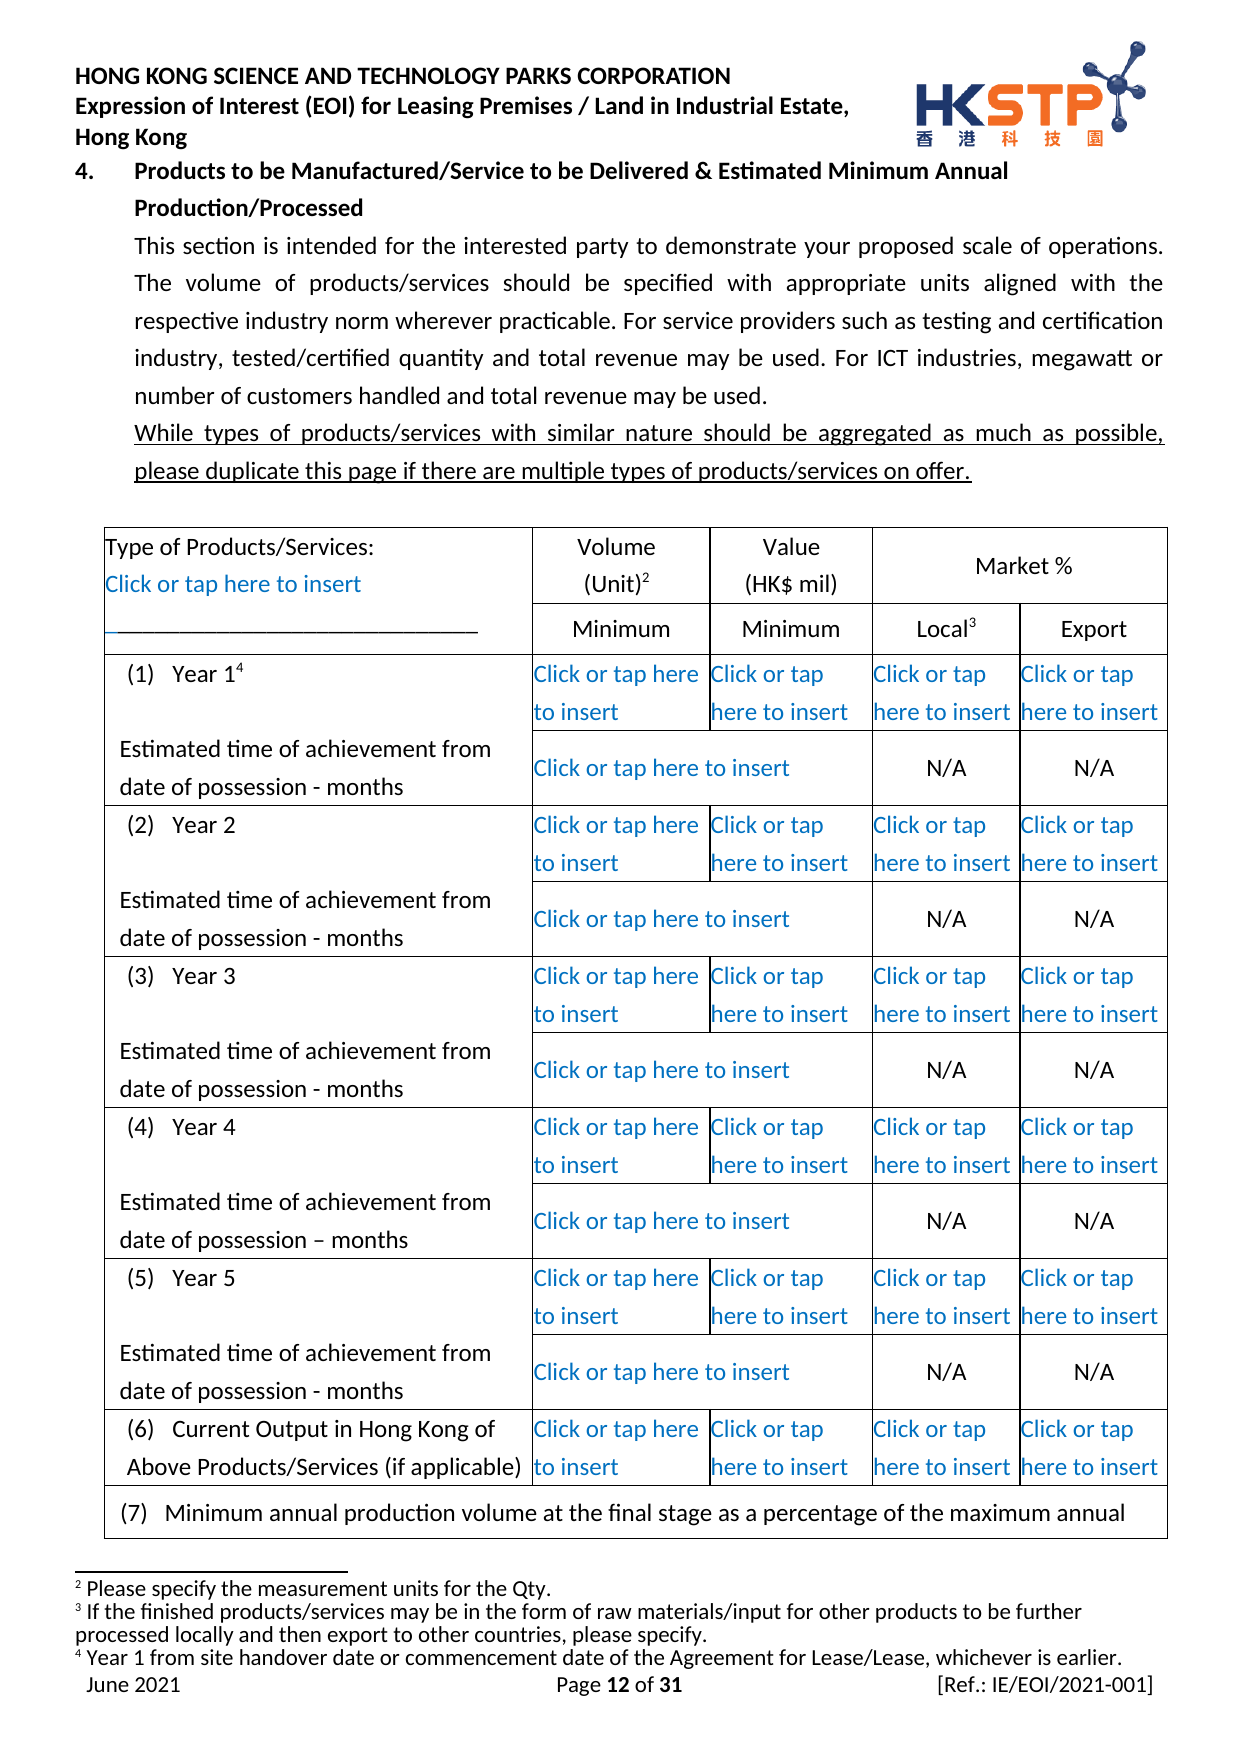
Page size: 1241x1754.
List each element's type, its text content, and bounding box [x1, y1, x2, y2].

table_cell [711, 1108, 872, 1183]
table_cell N/A [1021, 1335, 1167, 1409]
table_cell N/A [873, 731, 1019, 805]
table_cell [873, 957, 1019, 1032]
table_header Value (HK$ mil) [711, 528, 872, 603]
table_cell [1021, 1410, 1167, 1485]
table_cell [711, 1410, 872, 1485]
text While types of products/services with similar nature should be aggregated as much as possible, please duplicate this page if there are multiple types of products/services on offer. [134, 414, 1165, 444]
table_cell N/A [1021, 731, 1167, 805]
table_cell N/A [1021, 1033, 1167, 1107]
table_cell [873, 655, 1019, 730]
table_cell [711, 1259, 872, 1334]
table_cell Minimum [533, 604, 709, 654]
table_cell [1021, 957, 1167, 1032]
text This section is intended for the interested party to demonstrate your proposed scale of operations. The volume of products/services should be specified with appropriate units aligned with the respective industry norm wherever practicable. For service providers such as testing and certification industry, tested/certified quantity and total revenue may be used. For ICT industries, megawatt or number of customers handled and total revenue may be used. [134, 227, 1165, 414]
table_cell (3) Year 3 Estimated time of achievement from date of possession - months [105, 957, 532, 1107]
table_cell [533, 1410, 709, 1485]
table_cell [533, 1108, 709, 1183]
table_cell N/A [1021, 882, 1167, 956]
table_cell [1021, 655, 1167, 730]
table_cell N/A [873, 882, 1019, 956]
table_cell [533, 806, 709, 881]
table_cell [533, 731, 872, 805]
table_cell (4) Year 4 Estimated time of achievement from date of possession – months [105, 1108, 532, 1258]
table_cell [1021, 1108, 1167, 1183]
table_header Volume () [533, 528, 709, 603]
table_cell [533, 1335, 872, 1409]
table_cell N/A [1021, 1184, 1167, 1258]
list Products to be Manufactured/Service to be Delivered & Estimated Minimum Annual Production/Processed [75, 152, 1165, 227]
table_cell (5) Year 5 Estimated time of achievement from date of possession - months [105, 1259, 532, 1409]
table_cell [711, 806, 872, 881]
table_cell [873, 1410, 1019, 1485]
table_cell [533, 1033, 872, 1107]
table_cell [711, 655, 872, 730]
table_cell [873, 1108, 1019, 1183]
table_cell Minimum [711, 604, 872, 654]
table_cell [533, 1184, 872, 1258]
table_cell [105, 1486, 1167, 1538]
table_cell (1) Year 1 Estimated time of achievement from date of possession - months [105, 655, 532, 805]
table_cell [1021, 1259, 1167, 1334]
text While types of products/services with similar nature should be aggregated as much as possible, please duplicate this page if there are multiple types of products/services on offer. [134, 445, 1165, 489]
table_cell Export [1021, 604, 1167, 654]
table_cell N/A [873, 1335, 1019, 1409]
table_cell N/A [873, 1033, 1019, 1107]
table_cell (6) Current Output in Hong Kong of Above Products/Services (if applicable) [105, 1410, 532, 1485]
table_cell [711, 957, 872, 1032]
table_cell [533, 882, 872, 956]
table_cell [873, 1259, 1019, 1334]
table_cell [1021, 806, 1167, 881]
table_cell [533, 957, 709, 1032]
table_header Type of Products/Services: ______________________________ [105, 528, 532, 654]
table_header Market % [873, 528, 1167, 603]
table_cell [533, 1259, 709, 1334]
table_cell [533, 655, 709, 730]
table_cell [873, 806, 1019, 881]
table_cell Local [873, 604, 1019, 654]
table_cell (2) Year 2 Estimated time of achievement from date of possession - months [105, 806, 532, 956]
table_cell N/A [873, 1184, 1019, 1258]
